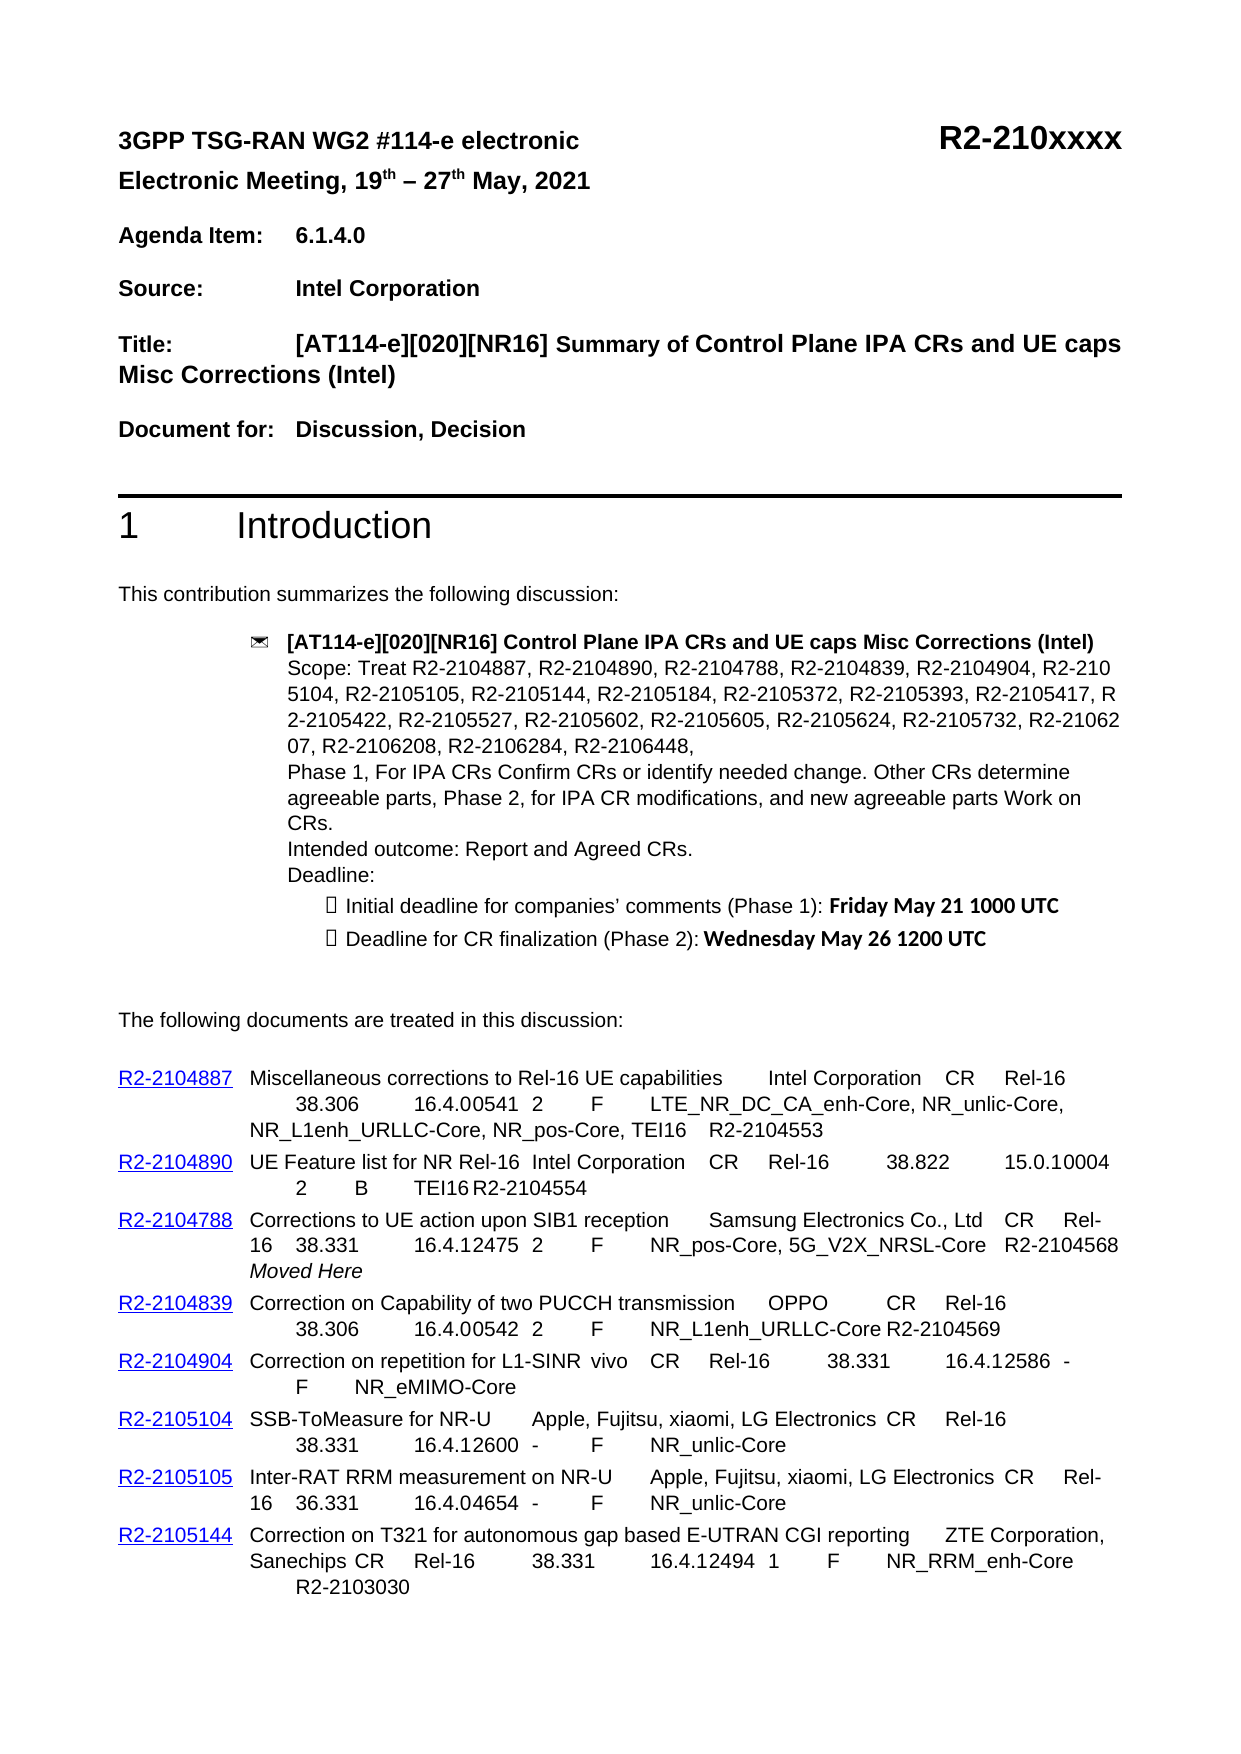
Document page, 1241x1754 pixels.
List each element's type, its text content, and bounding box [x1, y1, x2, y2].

text The following documents are treated in this discussion: [118, 1008, 1122, 1032]
text Electronic Meeting, 19th – 27th May, 2021 [118, 166, 1122, 194]
text Intended outcome: Report and Agreed CRs. [249, 837, 1122, 861]
text Deadline: [249, 863, 1122, 887]
text Moved Here [249, 1259, 1122, 1283]
text Title: [AT114-e][020][NR16] Summary of Control Plane IPA CRs and UE caps Misc Corrections (Intel) [118, 329, 1122, 388]
text Phase 1, For IPA CRs Confirm CRs or identify needed change. Other CRs determine agreeable parts, Phase 2, for IPA CR modifications, and new agreeable parts Work on CRs. [249, 759, 1122, 835]
text Agenda Item: 6.1.4.0 [118, 222, 1122, 248]
title R2-2104890 UE Feature list for NR Rel-16 Intel Corporation CR Rel-16 38.822 15.0.1 0004 2 B TEI16 R2-2104554 [118, 1149, 1122, 1199]
text  Initial deadline for companies’ comments (Phase 1): Friday May 21 1000 UTC [324, 889, 1122, 920]
text Source: Intel Corporation [118, 275, 1122, 302]
subtitle 1 Introduction [118, 498, 1122, 547]
text Document for: Discussion, Decision [118, 416, 1122, 442]
text Scope: Treat R2-2104887, R2-2104890, R2-2104788, R2-2104839, R2-2104904, R2-2105104, R2-2105105, R2-2105144, R2-2105184, R2-2105372, R2-2105393, R2-2105417, R2-2105422, R2-2105527, R2-2105602, R2-2105605, R2-2105624, R2-2105732, R2-2106207, R2-2106208, R2-2106284, R2-2106448, [249, 656, 1122, 758]
title R2-2105105 Inter-RAT RRM measurement on NR-U Apple, Fujitsu, xiaomi, LG Electronics CR Rel-16 36.331 16.4.0 4654 - F NR_unlic-Core [118, 1465, 1122, 1515]
title R2-2104904 Correction on repetition for L1-SINR vivo CR Rel-16 38.331 16.4.1 2586 - F NR_eMIMO-Core [118, 1349, 1122, 1399]
text [AT114-e][020][NR16] Control Plane IPA CRs and UE caps Misc Corrections (Intel) [249, 630, 1122, 654]
text  Deadline for CR finalization (Phase 2): Wednesday May 26 1200 UTC [324, 922, 1122, 954]
title R2-2105104 SSB-ToMeasure for NR-U Apple, Fujitsu, xiaomi, LG Electronics CR Rel-16 38.331 16.4.1 2600 - F NR_unlic-Core [118, 1407, 1122, 1457]
title R2-2104788 Corrections to UE action upon SIB1 reception Samsung Electronics Co., Ltd CR Rel-16 38.331 16.4.1 2475 2 F NR_pos-Core, 5G_V2X_NRSL-Core R2-2104568 [118, 1207, 1122, 1257]
text 3GPP TSG-RAN WG2 #114-e electronic R2-210xxxx [118, 118, 1122, 157]
title R2-2104887 Miscellaneous corrections to Rel-16 UE capabilities Intel Corporation CR Rel-16 38.306 16.4.0 0541 2 F LTE_NR_DC_CA_enh-Core, NR_unlic-Core, NR_L1enh_URLLC-Core, NR_pos-Core, TEI16 R2-2104553 [118, 1066, 1122, 1141]
text This contribution summarizes the following discussion: [118, 581, 1122, 605]
title R2-2105144 Correction on T321 for autonomous gap based E-UTRAN CGI reporting ZTE Corporation, Sanechips CR Rel-16 38.331 16.4.1 2494 1 F NR_RRM_enh-Core R2-2103030 [118, 1523, 1122, 1598]
title R2-2104839 Correction on Capability of two PUCCH transmission OPPO CR Rel-16 38.306 16.4.0 0542 2 F NR_L1enh_URLLC-Core R2-2104569 [118, 1291, 1122, 1341]
